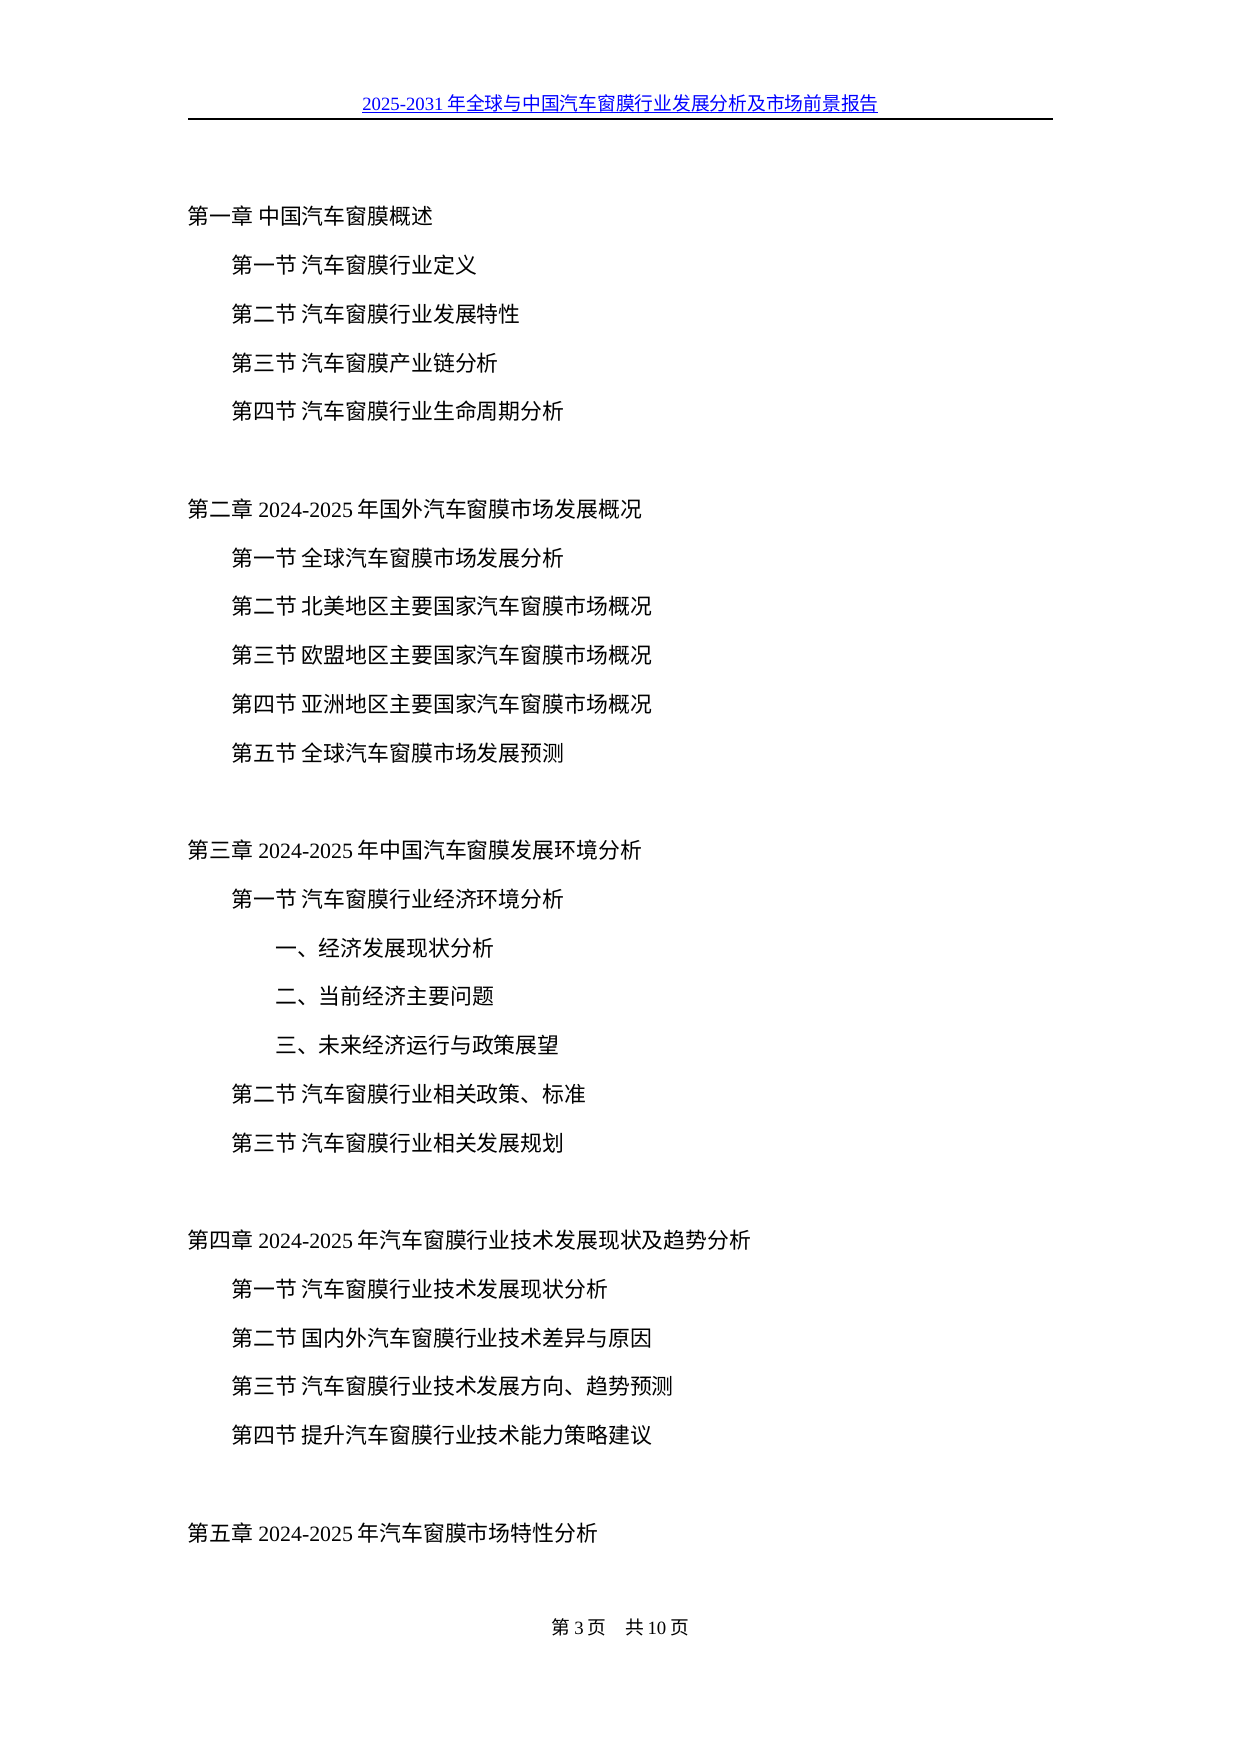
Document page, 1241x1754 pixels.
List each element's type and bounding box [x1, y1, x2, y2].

text [187, 150, 1053, 1548]
